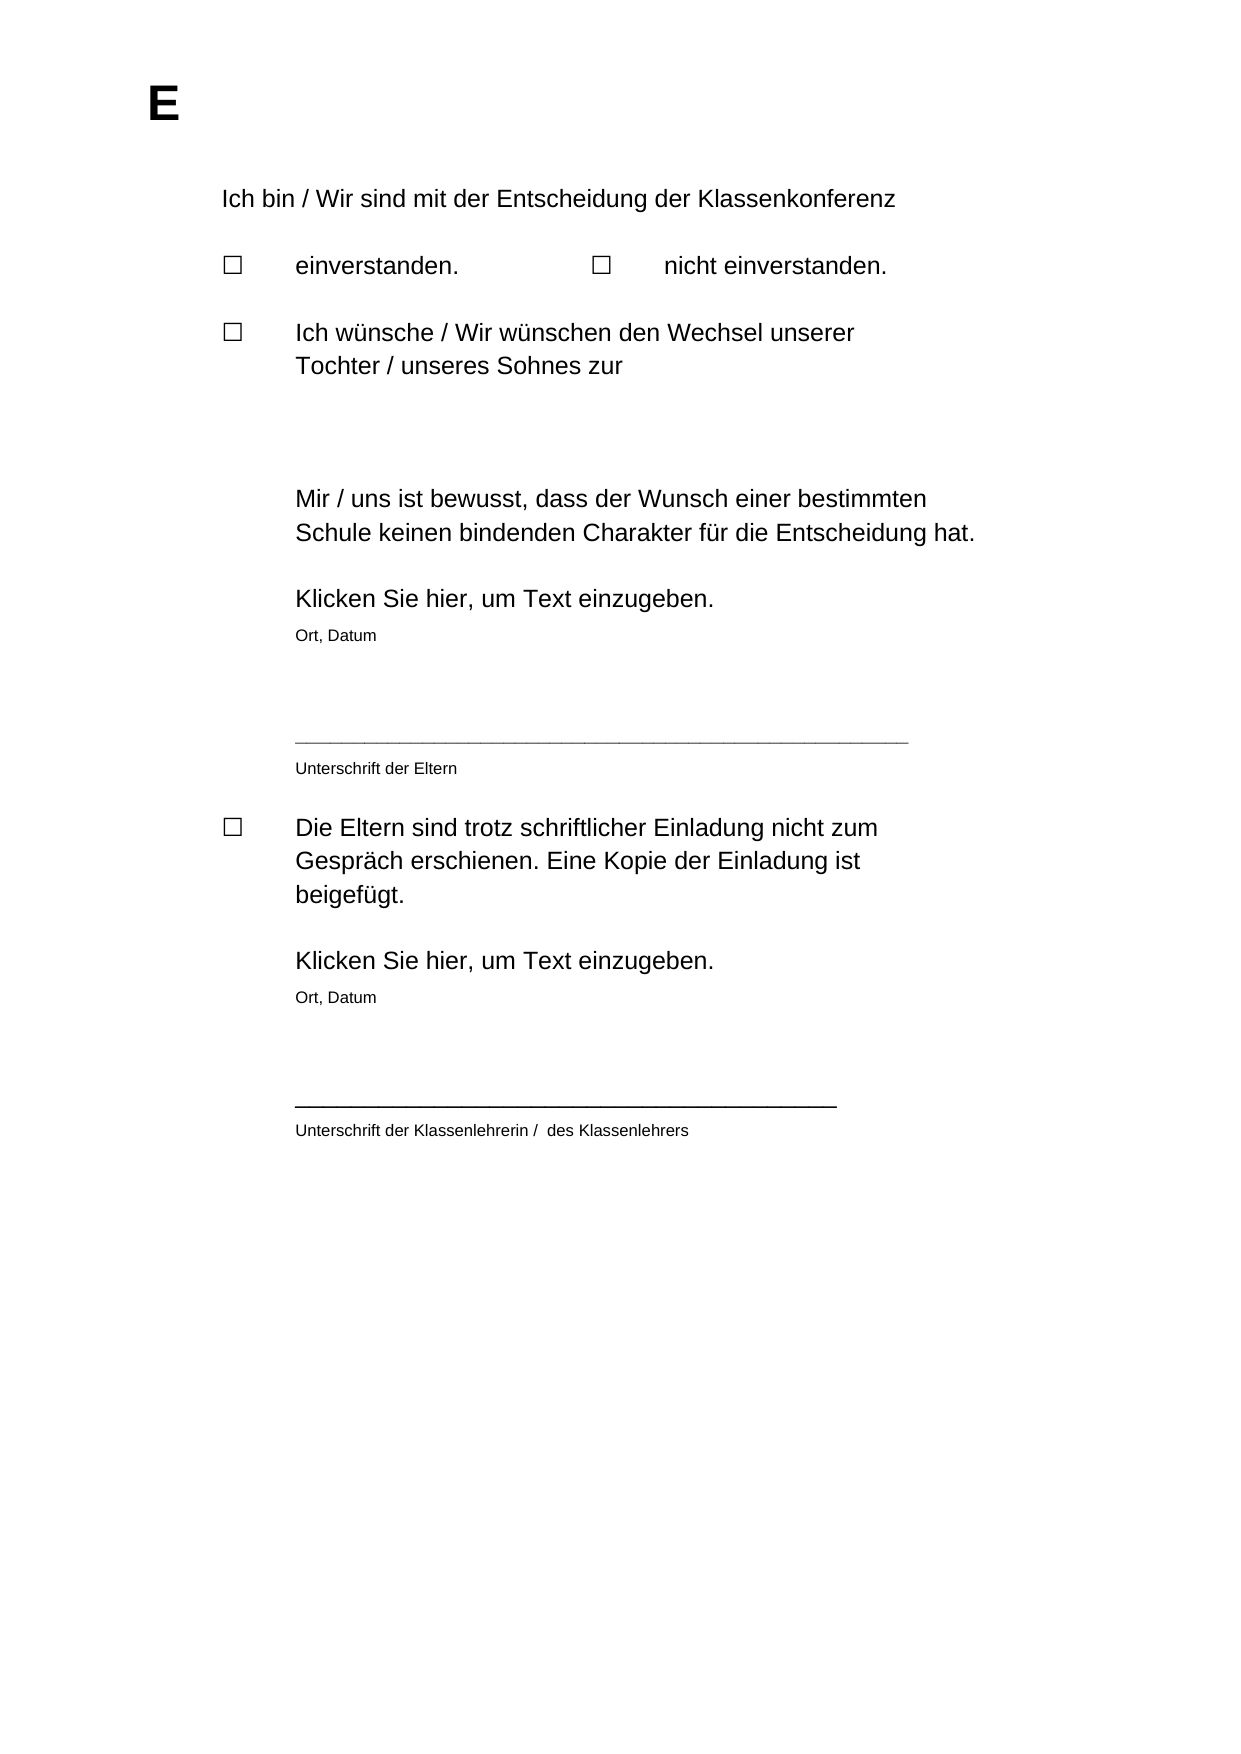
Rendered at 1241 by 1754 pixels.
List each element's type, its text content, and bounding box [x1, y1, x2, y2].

text Unterschrift der Eltern [148, 748, 1093, 781]
text _______________________________________ [148, 1076, 1093, 1110]
text _____________________________________________________ [148, 714, 1093, 748]
text Ort, Datum [148, 976, 1093, 1010]
text beigefügt. [148, 876, 1093, 943]
text Die Eltern sind trotz schriftlicher Einladung nicht zum [148, 810, 1093, 843]
text einverstanden. nicht einverstanden. [148, 248, 1093, 281]
text Ort, Datum [148, 614, 1093, 648]
text Unterschrift der Klassenlehrerin / des Klassenlehrers [148, 1110, 1093, 1143]
text Mir / uns ist bewusst, dass der Wunsch einer bestimmten Schule keinen bindenden Charakter für die Entscheidung hat. [148, 481, 1093, 548]
text Gespräch erschienen. Eine Kopie der Einladung ist [148, 843, 1093, 876]
text Ich bin / Wir sind mit der Entscheidung der Klassenkonferenz [148, 181, 1093, 214]
text Ich wünsche / Wir wünschen den Wechsel unserer Tochter / unseres Sohnes zur [148, 314, 1093, 381]
